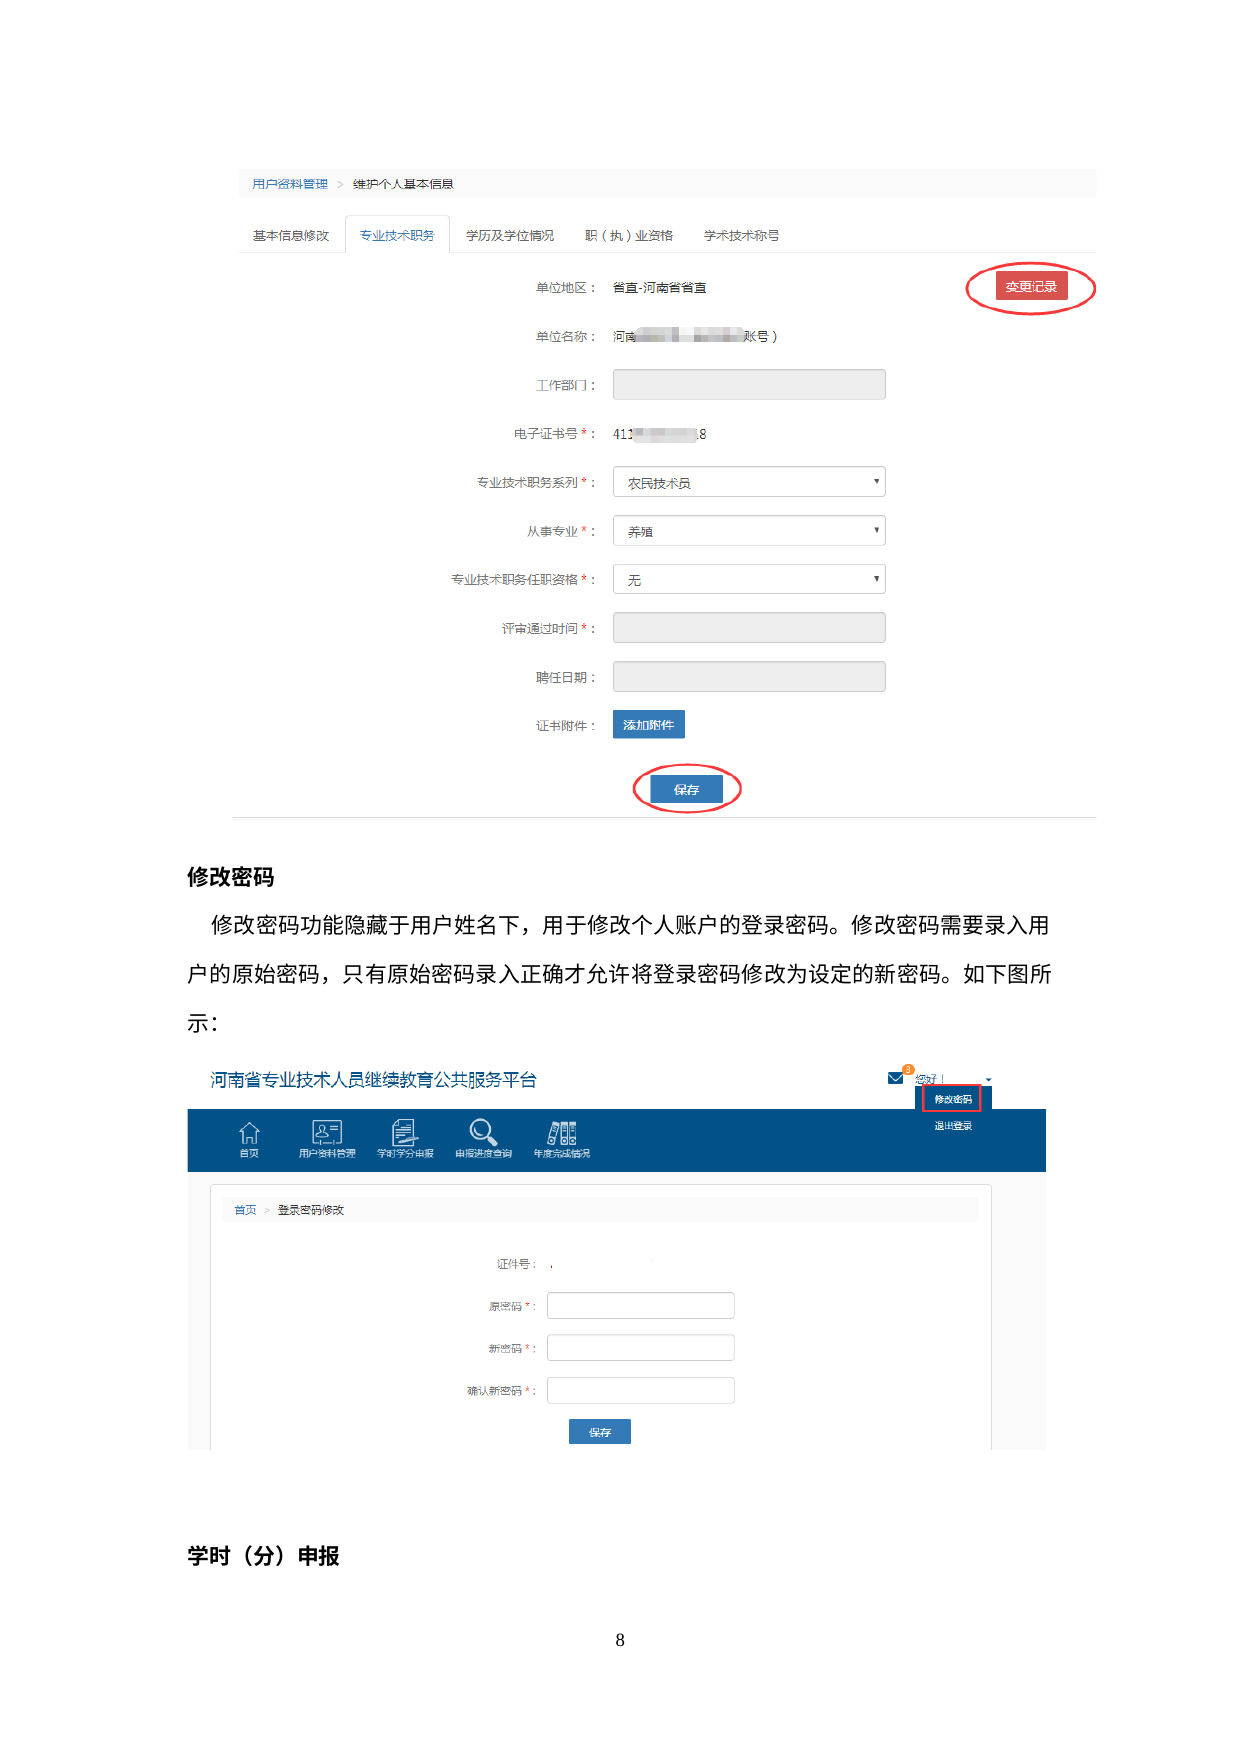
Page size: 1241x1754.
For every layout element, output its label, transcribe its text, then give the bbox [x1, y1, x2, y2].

text 修改密码功能隐藏于用户姓名下，用于修改个人账户的登录密码。修改密码需要录入用户的原始密码，只有原始密码录入正确才允许将登录密码修改为设定的新密码。如下图所示： [187, 905, 1053, 1035]
list 修改密码 [187, 857, 1053, 889]
picture [232, 162, 1097, 821]
picture [187, 1050, 1047, 1447]
list 学时（分）申报 [187, 1533, 1053, 1565]
